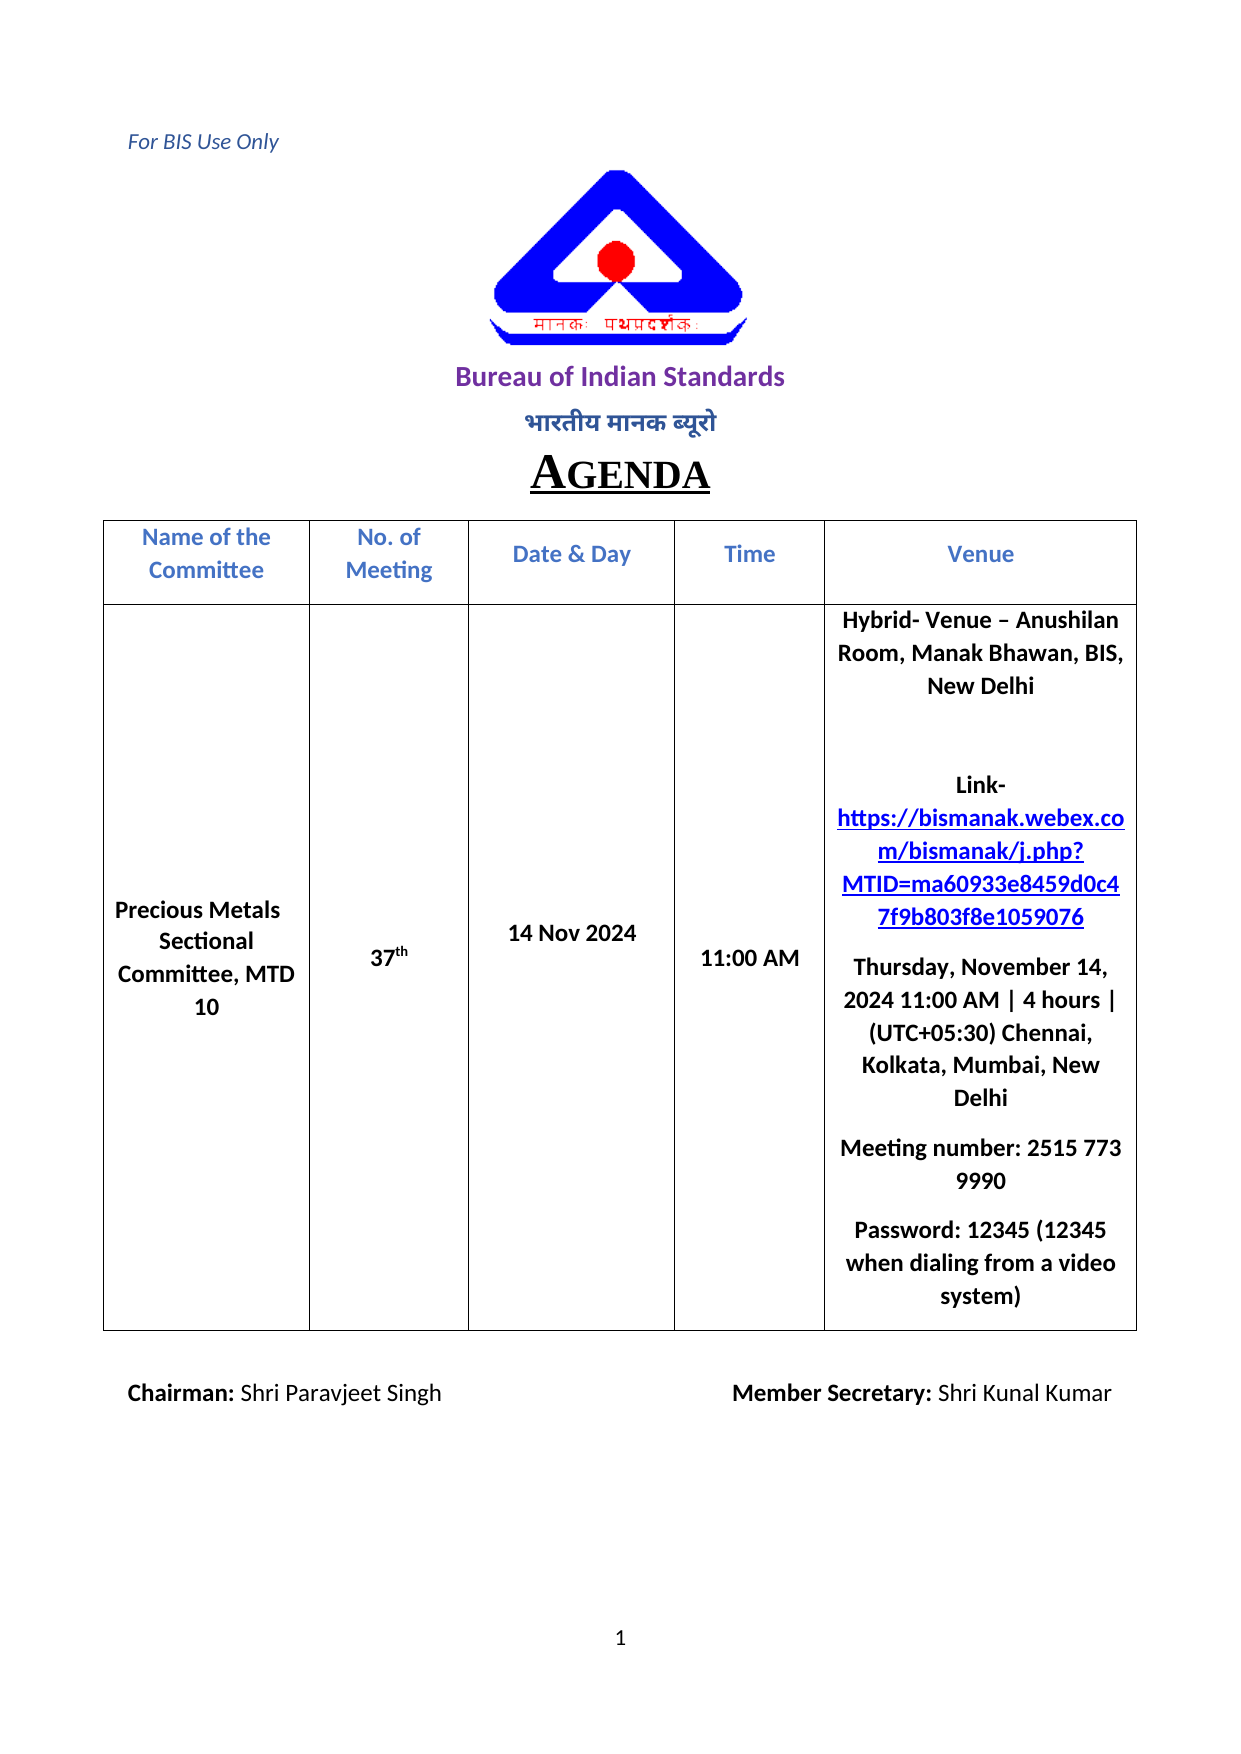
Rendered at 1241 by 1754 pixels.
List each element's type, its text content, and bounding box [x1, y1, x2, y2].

table_cell Precious Metals Sectional Committee, MTD 10 [104, 605, 309, 1330]
text Chairman: Shri Paravjeet Singh Member Secretary: Shri Kunal Kumar [128, 1378, 1113, 1408]
table_header No. of Meeting [310, 521, 468, 603]
table_header Time [675, 521, 824, 603]
table_header Venue [825, 521, 1136, 603]
table_cell 14 Nov 2024 [469, 605, 674, 1330]
text Agenda [128, 442, 1113, 499]
subtitle For BIS Use Only [128, 127, 1132, 155]
table_cell Hybrid- Venue – Anushilan Room, Manak Bhawan, BIS, New Delhi Link- https://bismanak.webex.com/bismanak/j.php?MTID=ma60933e8459d0c47f9b803f8e1059076 Thursday, November 14, 2024 11:00 AM | 4 hours | (UTC+05:30) Chennai, Kolkata, Mumbai, New Delhi Meeting number: 2515 773 9990 Password: 12345 (12345 when dialing from a video system) [825, 605, 1136, 1330]
table_cell 11:00 AM [675, 605, 824, 1330]
table_cell 37th [310, 605, 468, 1330]
table_header Name of the Committee [104, 521, 309, 603]
picture [487, 157, 753, 356]
subtitle भारतीय मानक ब्यूरो [128, 405, 1113, 439]
text Bureau of Indian Standards [128, 358, 1113, 394]
table_header Date & Day [469, 521, 674, 603]
